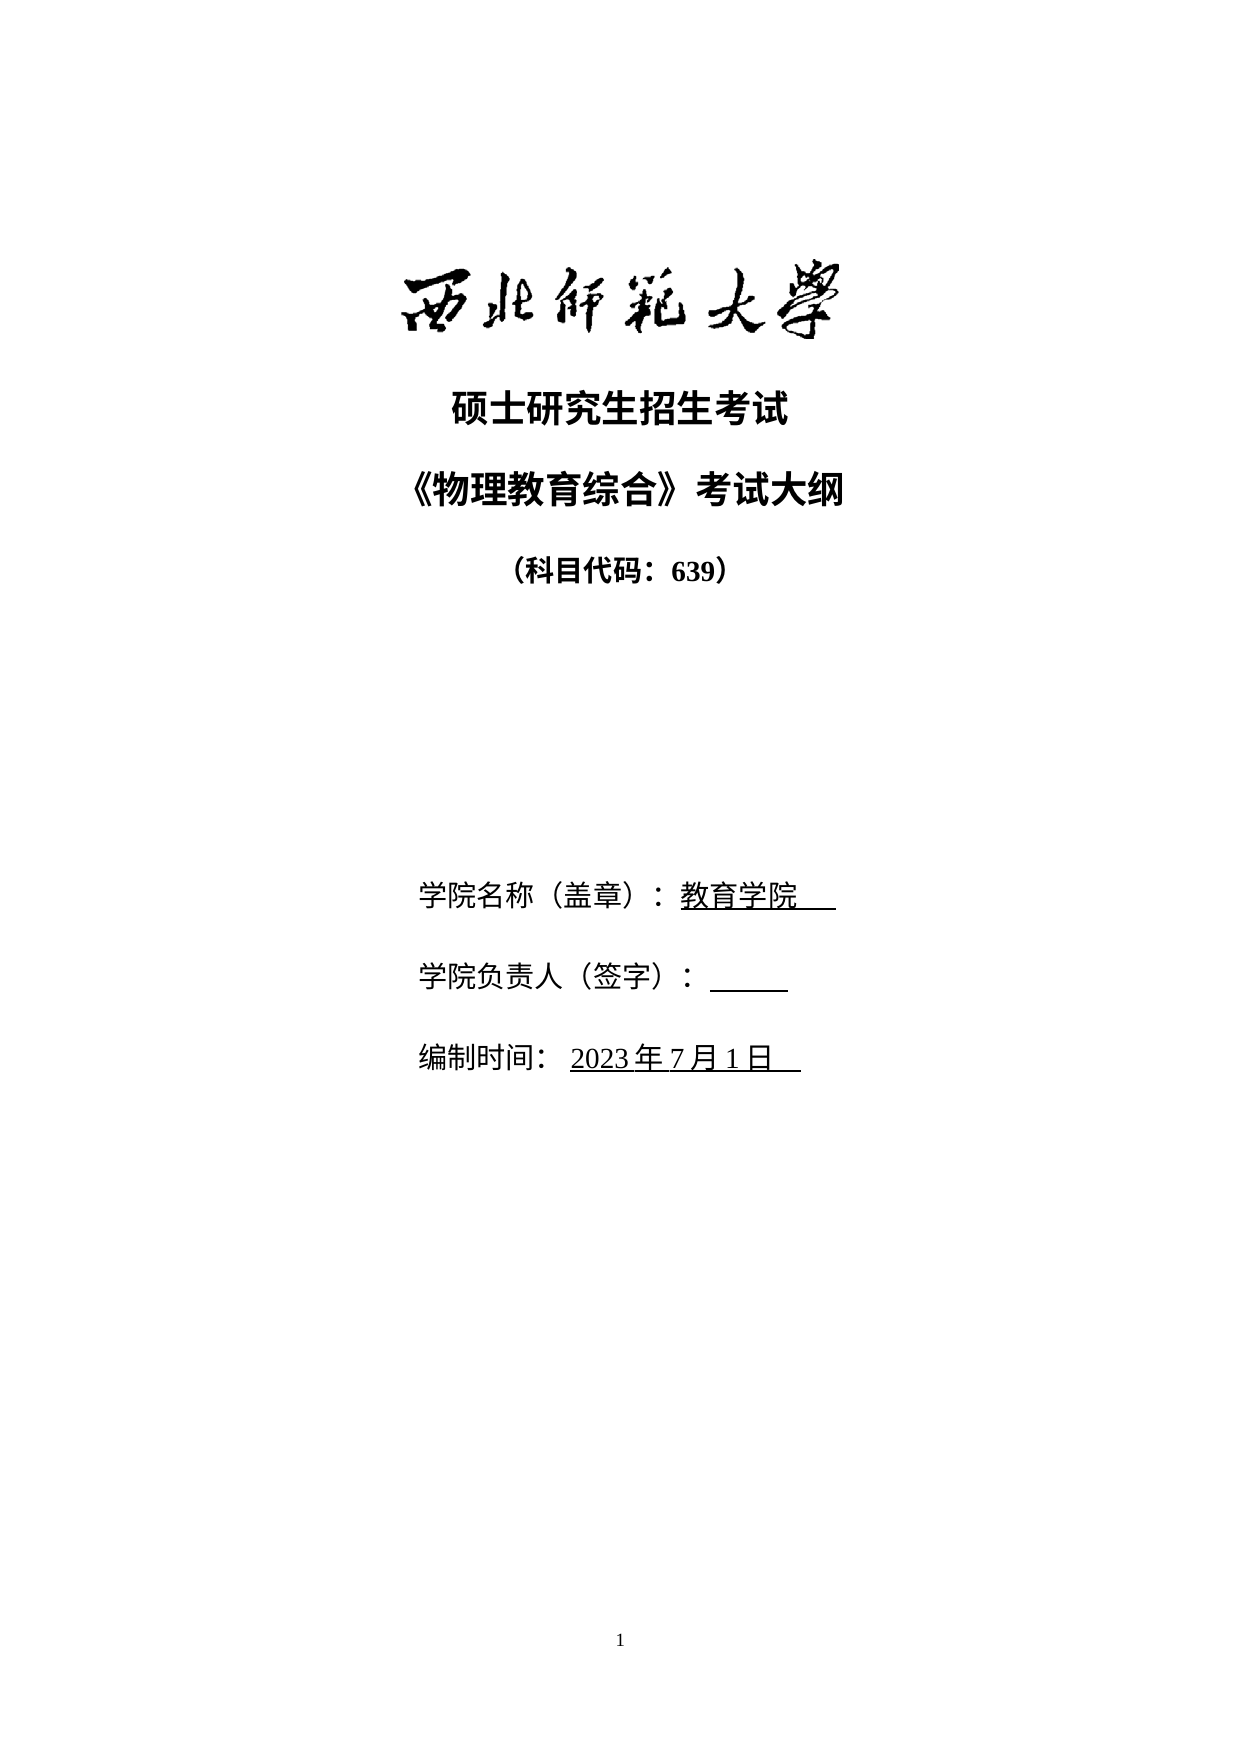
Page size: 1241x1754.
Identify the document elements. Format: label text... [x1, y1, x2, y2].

text （科目代码：639） [187, 536, 1053, 601]
text 硕士研究生招生考试 [187, 373, 1053, 438]
text 编制时间： 2023年7月1日 [187, 1023, 1053, 1088]
text 学院名称（盖章）：教育学院 [187, 861, 1053, 926]
text 《物理教育综合》考试大纲 [187, 454, 1053, 519]
text 学院负责人（签字）： [187, 942, 1053, 1007]
